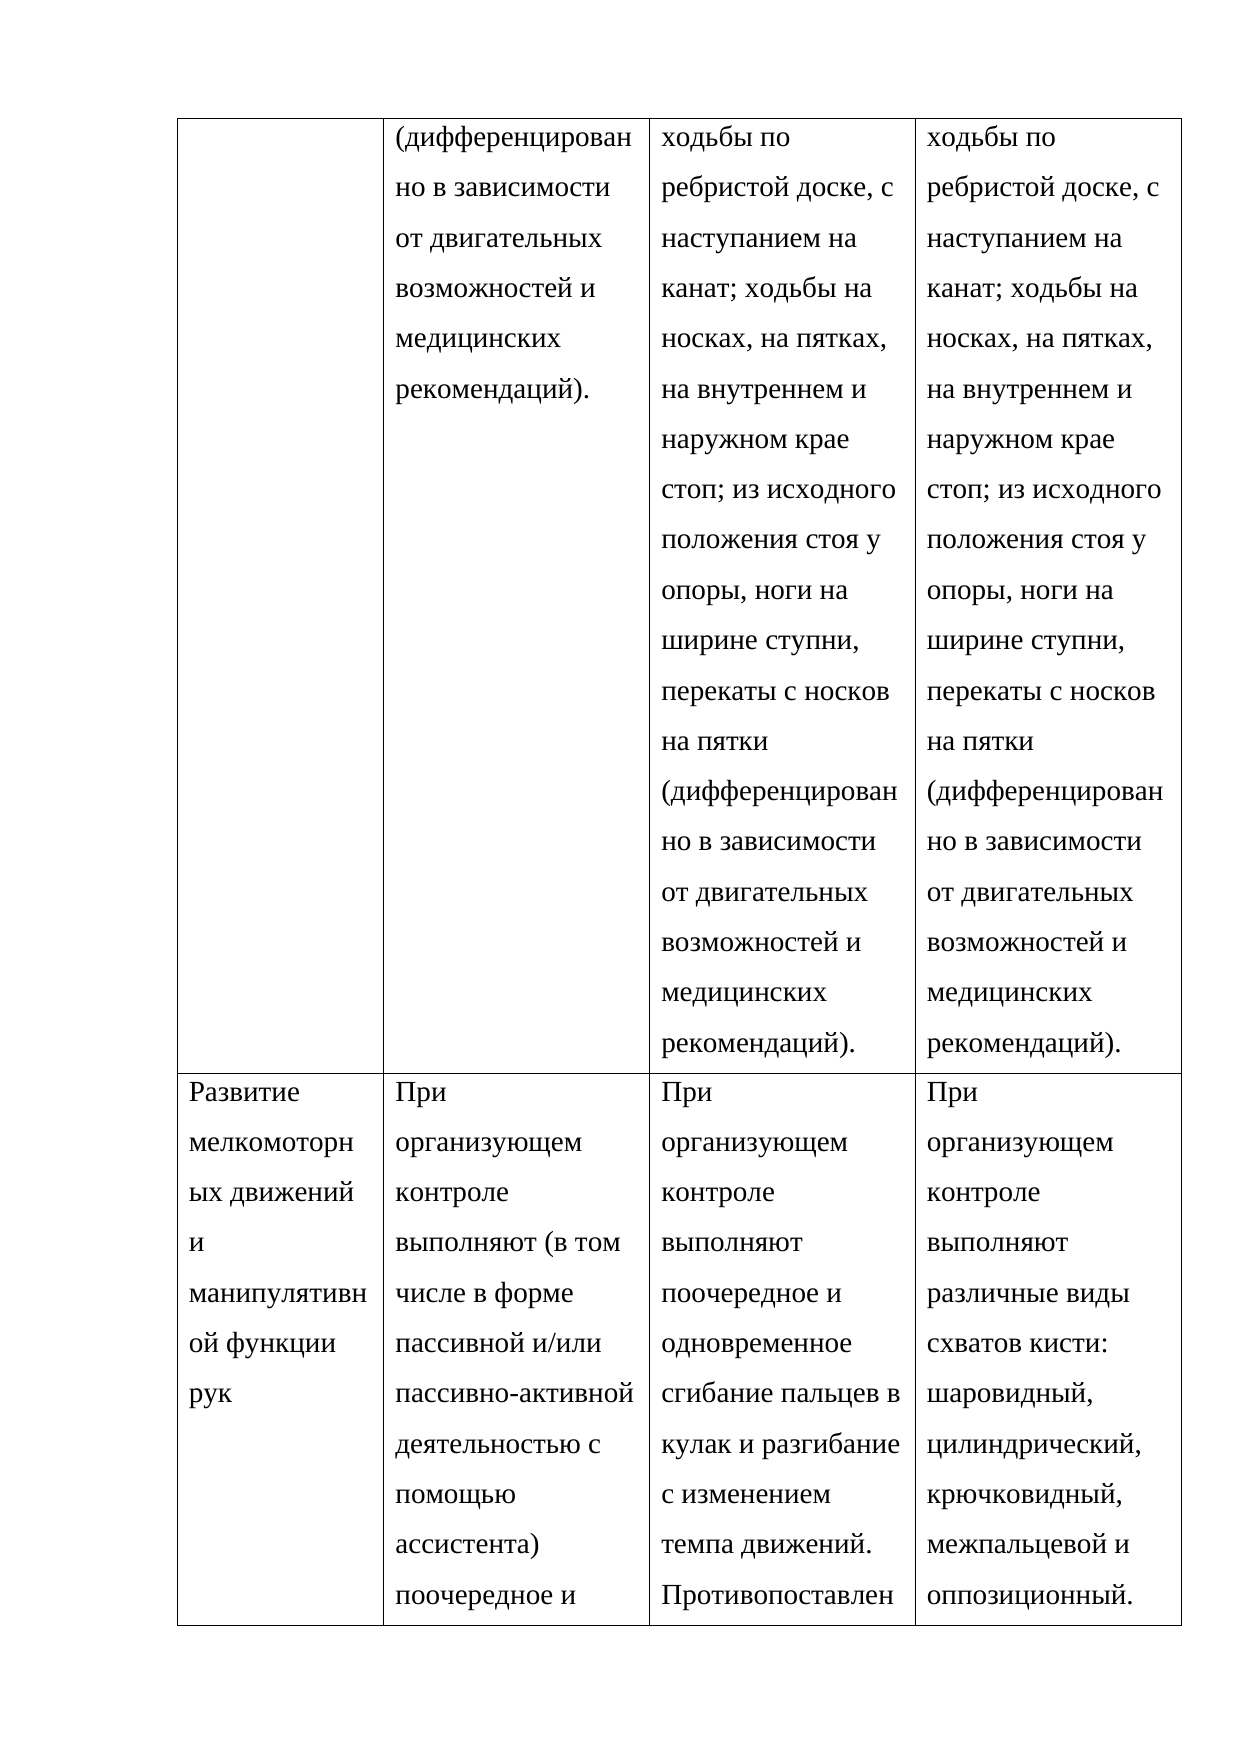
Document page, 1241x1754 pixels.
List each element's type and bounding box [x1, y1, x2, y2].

table_cell [178, 119, 383, 1073]
table_cell [178, 1074, 383, 1624]
table_cell [916, 1074, 1181, 1624]
table_cell [650, 119, 915, 1073]
table_cell [916, 119, 1181, 1073]
table_cell [384, 1074, 649, 1624]
table_cell [384, 119, 649, 1073]
table_cell [650, 1074, 915, 1624]
